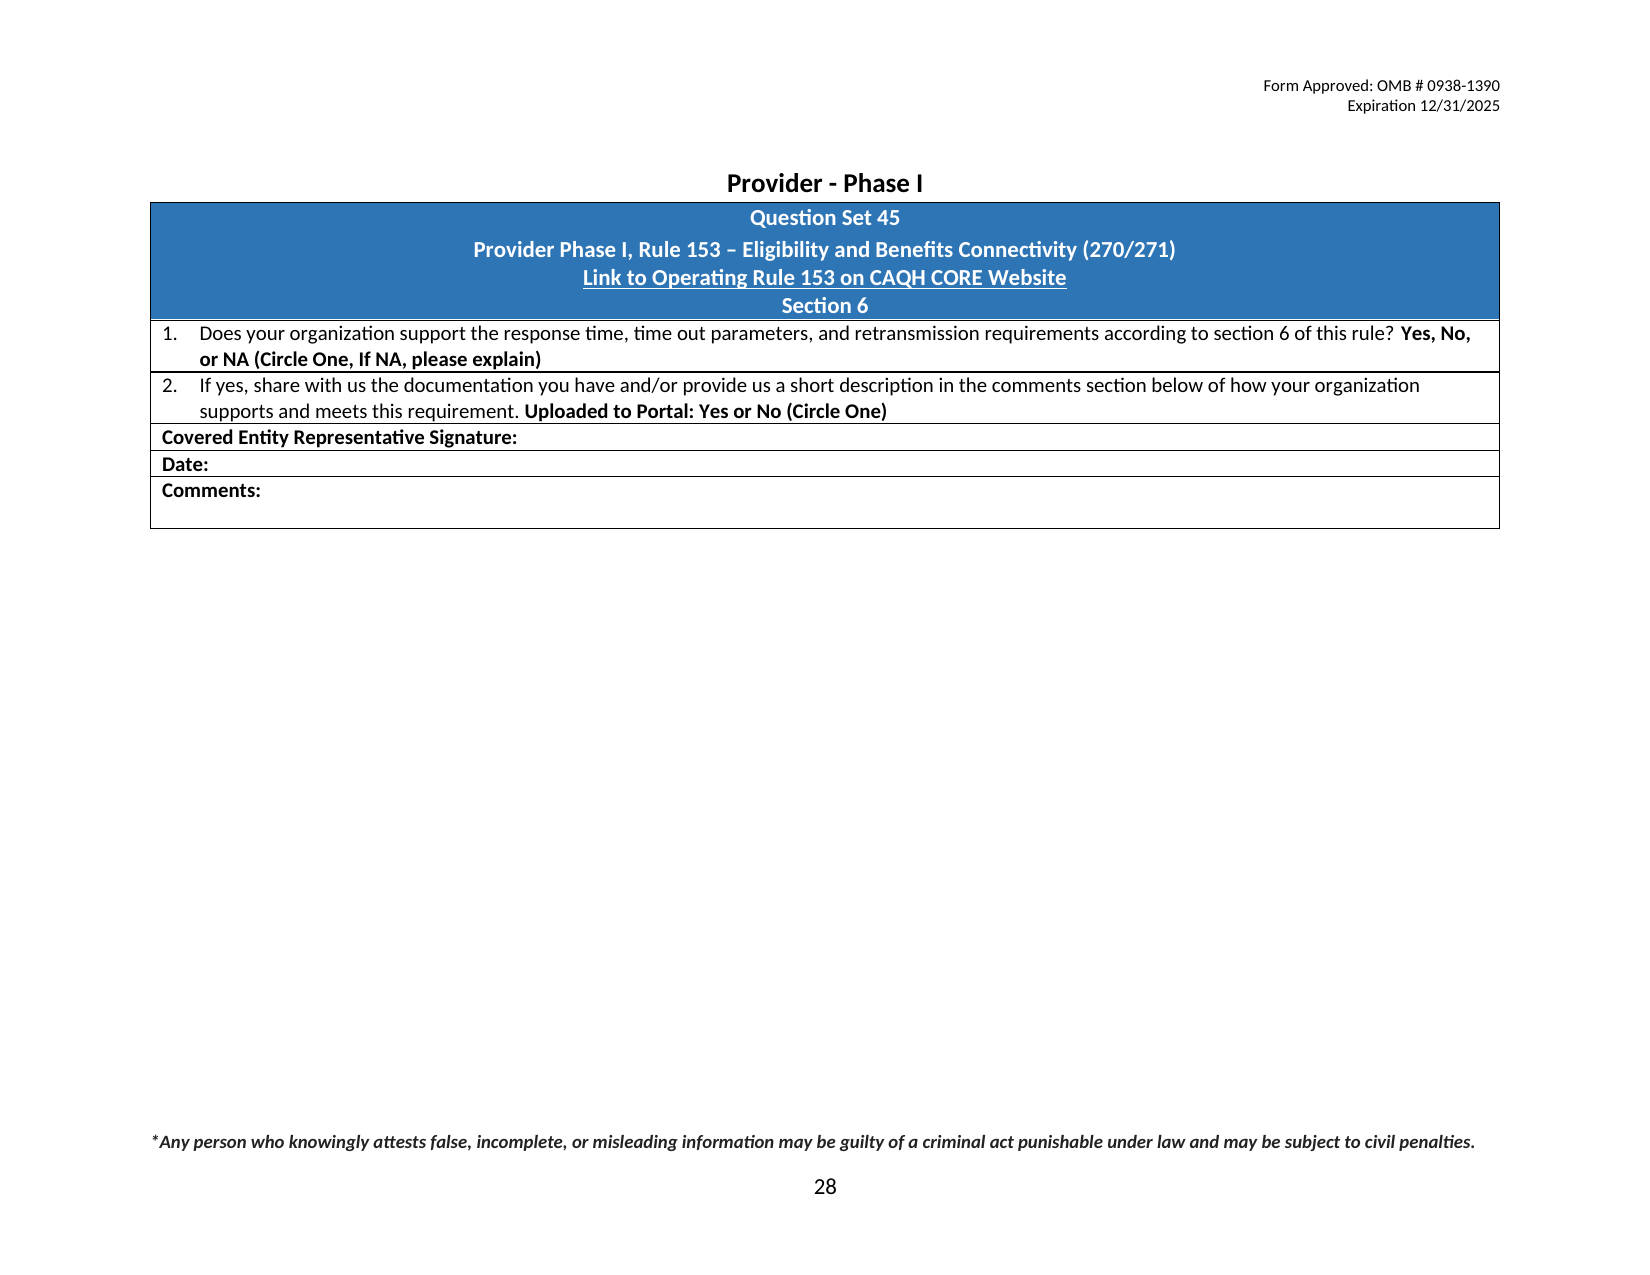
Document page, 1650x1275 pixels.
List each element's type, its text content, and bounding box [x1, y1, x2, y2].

table_cell Covered Entity Representative Signature: [151, 424, 1499, 450]
table_header Question Set 45 Provider Phase I, Rule 153 – Eligibility and Benefits Connectivity (270/271) Link to Operating Rule 153 on CAQH CORE Website Section 6 [151, 203, 1499, 319]
subtitle Provider - Phase I [150, 167, 1500, 199]
table_cell If yes, share with us the documentation you have and/or provide us a short description in the comments section below of how your organization supports and meets this requirement. Uploaded to Portal: Yes or No (Circle One) [151, 373, 1499, 423]
table_cell Date: [151, 451, 1499, 476]
table_cell Does your organization support the response time, time out parameters, and retransmission requirements according to section 6 of this rule? Yes, No, or NA (Circle One, If NA, please explain) [151, 321, 1499, 371]
table_cell Comments: [151, 477, 1499, 528]
